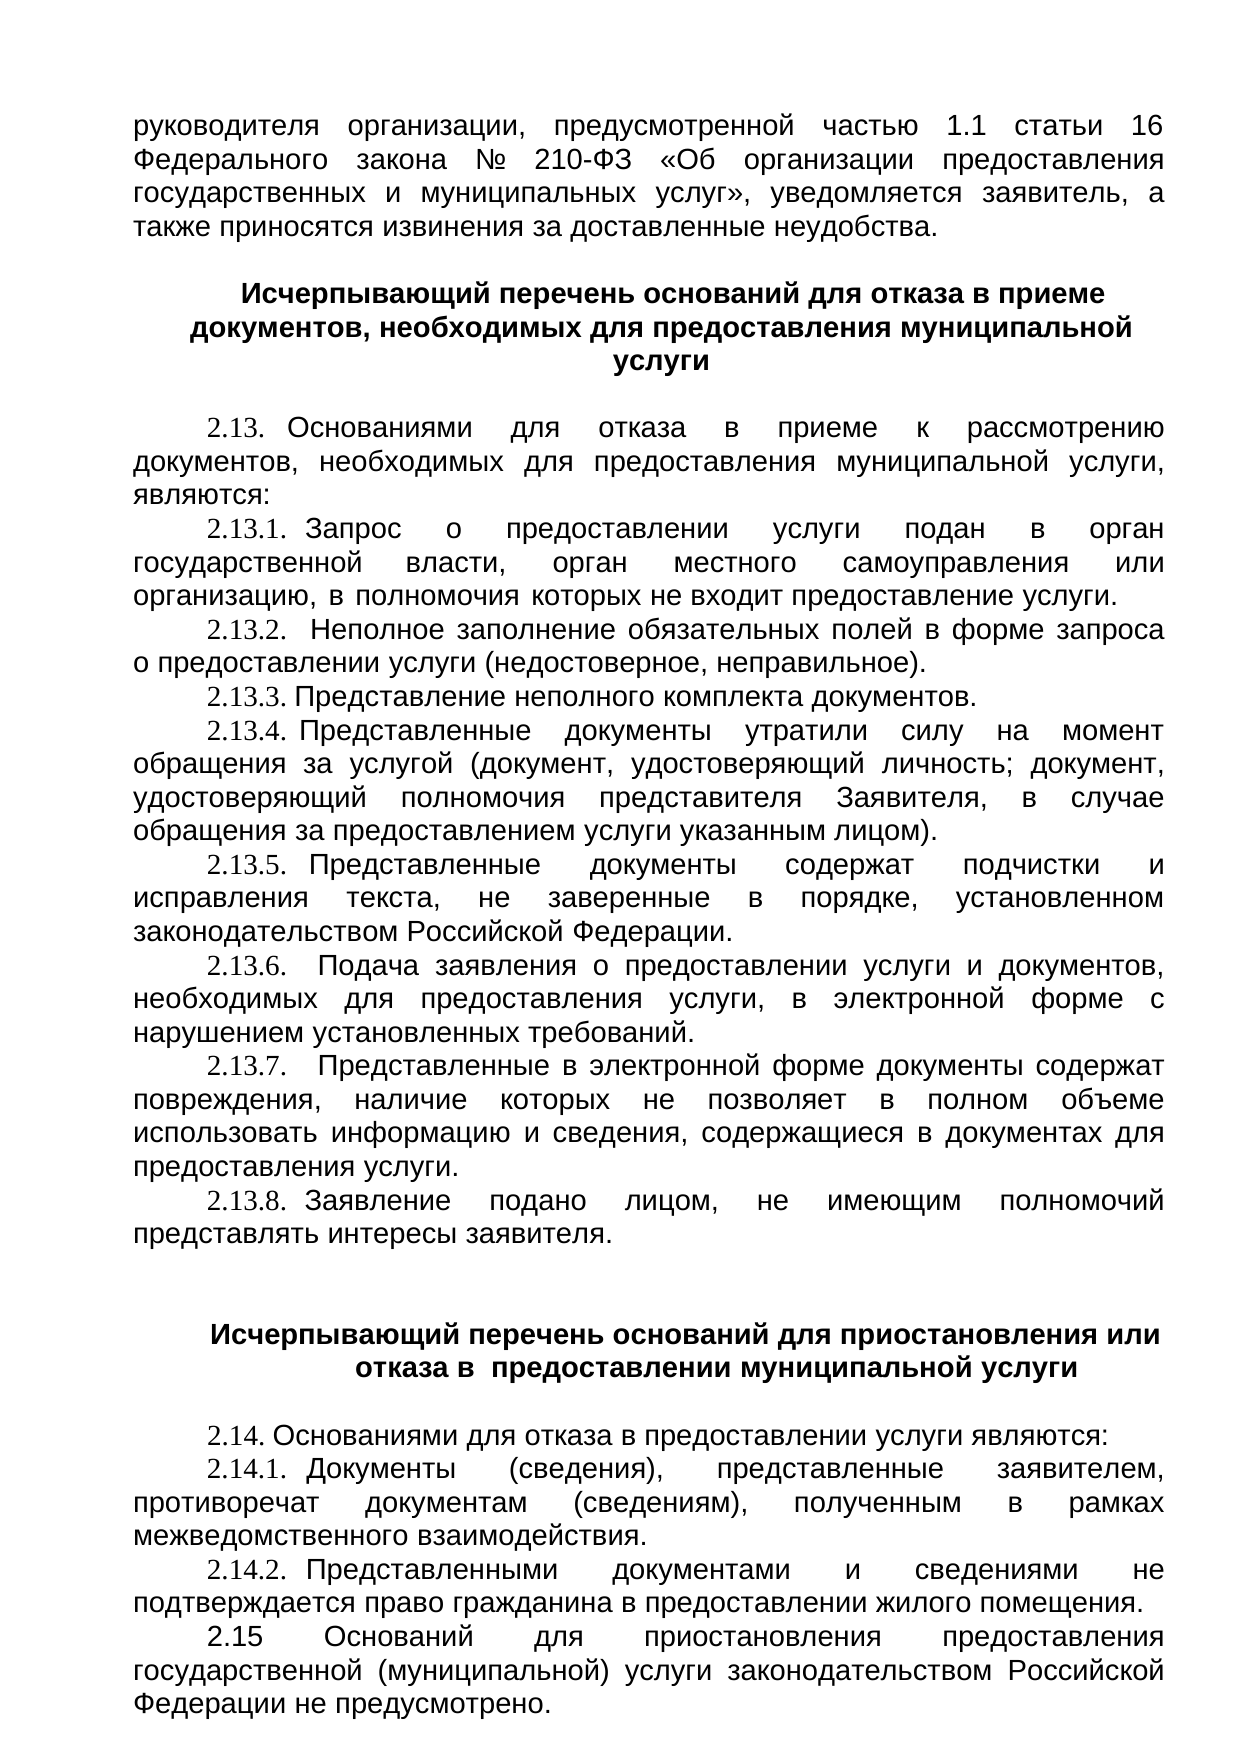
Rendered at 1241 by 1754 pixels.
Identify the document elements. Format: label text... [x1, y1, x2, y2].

list Заявление подано лицом, не имеющим полномочий представлять интересы заявителя. [133, 1182, 1165, 1250]
list Основаниями для отказа в предоставлении услуги являются: [207, 1417, 1165, 1451]
list Представленными документами и сведениями не подтверждается право гражданина в предоставлении жилого помещения. [133, 1552, 1165, 1619]
list Документы (сведения), представленные заявителем, противоречат документам (сведениям), полученным в рамках межведомственного взаимодействия. [133, 1451, 1165, 1552]
text Исчерпывающий перечень оснований для приостановления или отказа в предоставлении муниципальной услуги [207, 1317, 1165, 1384]
list Неполное заполнение обязательных полей в форме запроса о предоставлении услуги (недостоверное, неправильное). [133, 612, 1165, 679]
text Исчерпывающий перечень оснований для отказа в приеме документов, необходимых для предоставления муниципальной услуги [158, 276, 1165, 377]
list Представленные в электронной форме документы содержат повреждения, наличие которых не позволяет в полном объеме использовать информацию и сведения, содержащиеся в документах для предоставления услуги. [133, 1048, 1165, 1182]
list Представленные документы утратили силу на момент обращения за услугой (документ, удостоверяющий личность; документ, удостоверяющий полномочия представителя Заявителя, в случае обращения за предоставлением услуги указанным лицом). [133, 712, 1165, 847]
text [133, 108, 1165, 242]
list Основаниями для отказа в приеме к рассмотрению документов, необходимых для предоставления муниципальной услуги, являются: [133, 410, 1165, 511]
list Представленные документы содержат подчистки и исправления текста, не заверенные в порядке, установленном законодательством Российской Федерации. [133, 847, 1165, 947]
text 2.15 Оснований для приостановления предоставления государственной (муниципальной) услуги законодательством Российской Федерации не предусмотрено. [133, 1619, 1165, 1720]
list Представление неполного комплекта документов. [207, 679, 1165, 712]
list Запрос о предоставлении услуги подан в орган государственной власти, орган местного самоуправления или организацию, в полномочия которых не входит предоставление услуги. [133, 511, 1165, 612]
list Подача заявления о предоставлении услуги и документов, необходимых для предоставления услуги, в электронной форме с нарушением установленных требований. [133, 947, 1165, 1048]
